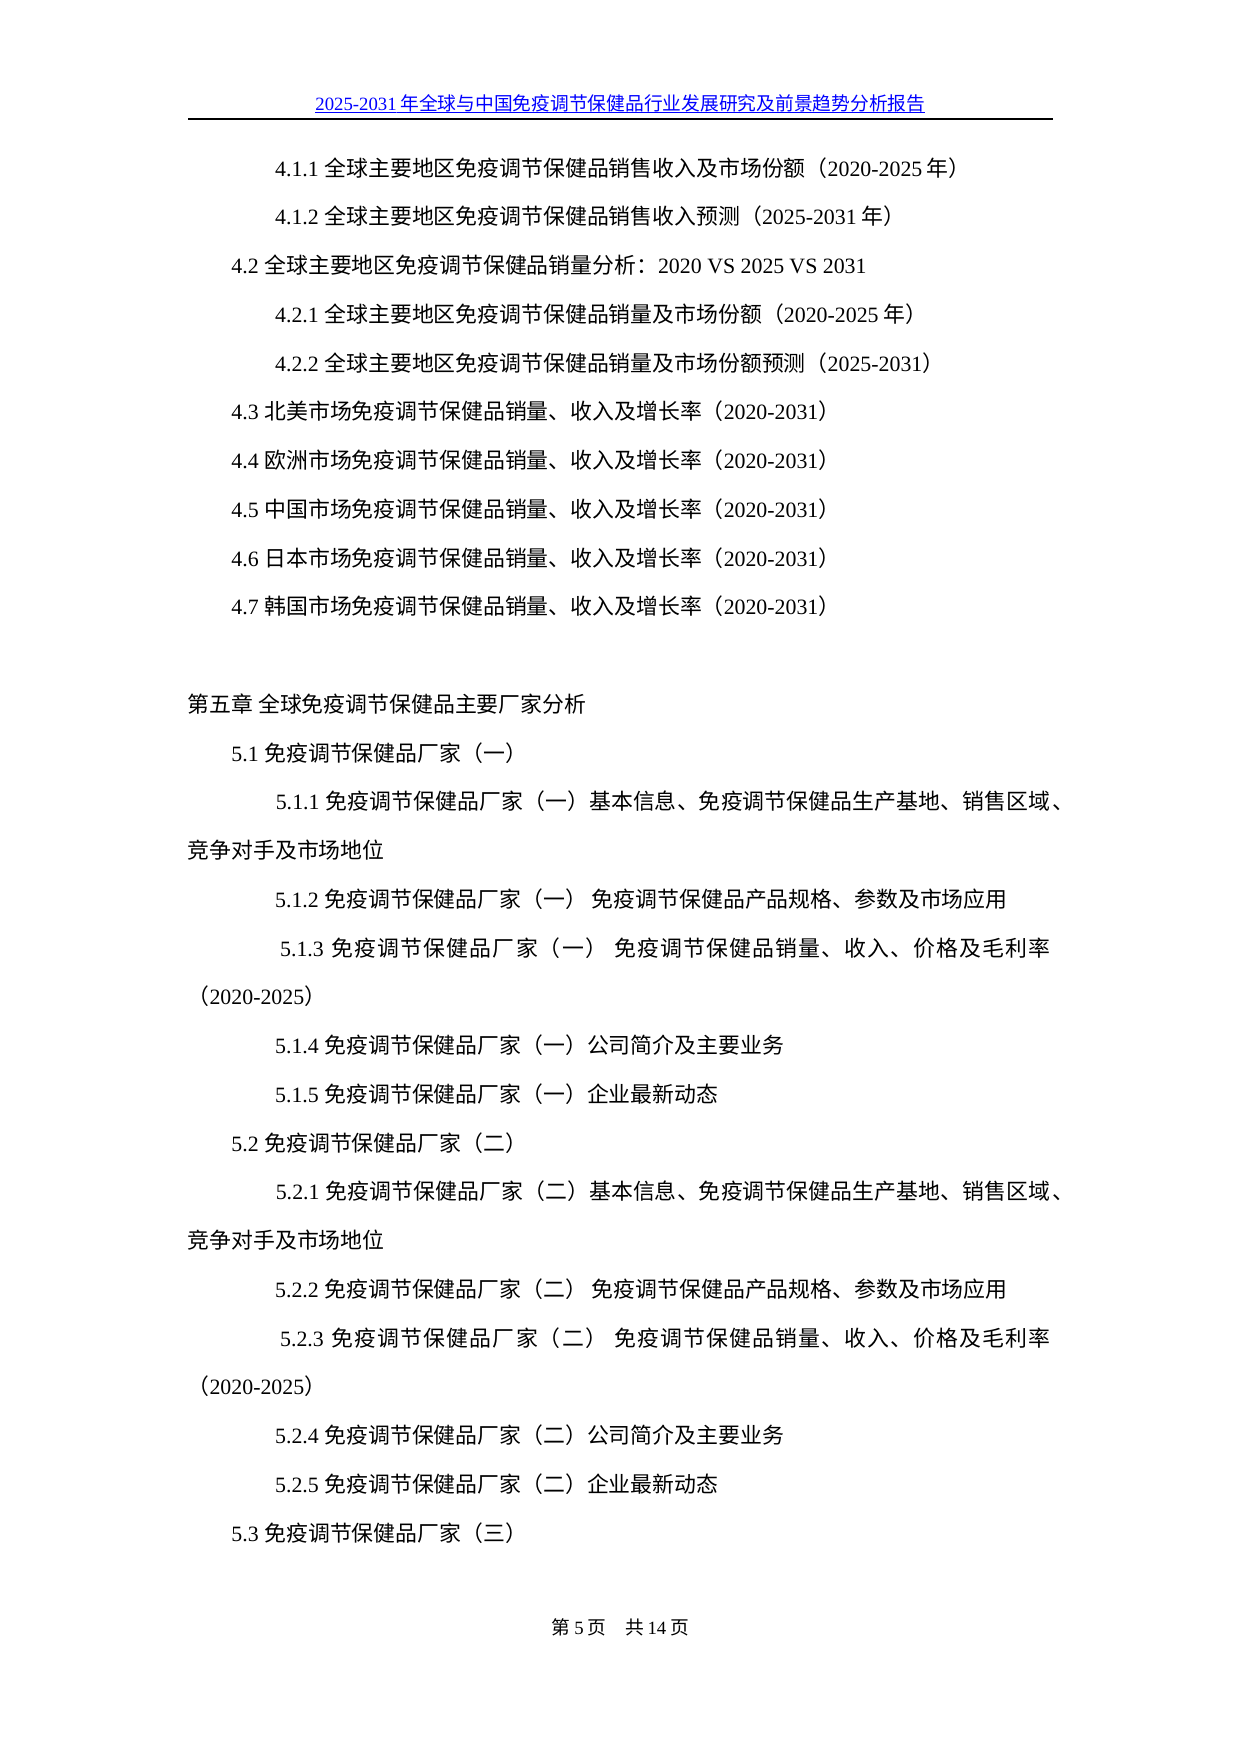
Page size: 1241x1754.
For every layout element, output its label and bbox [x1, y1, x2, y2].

text [187, 150, 1053, 1548]
